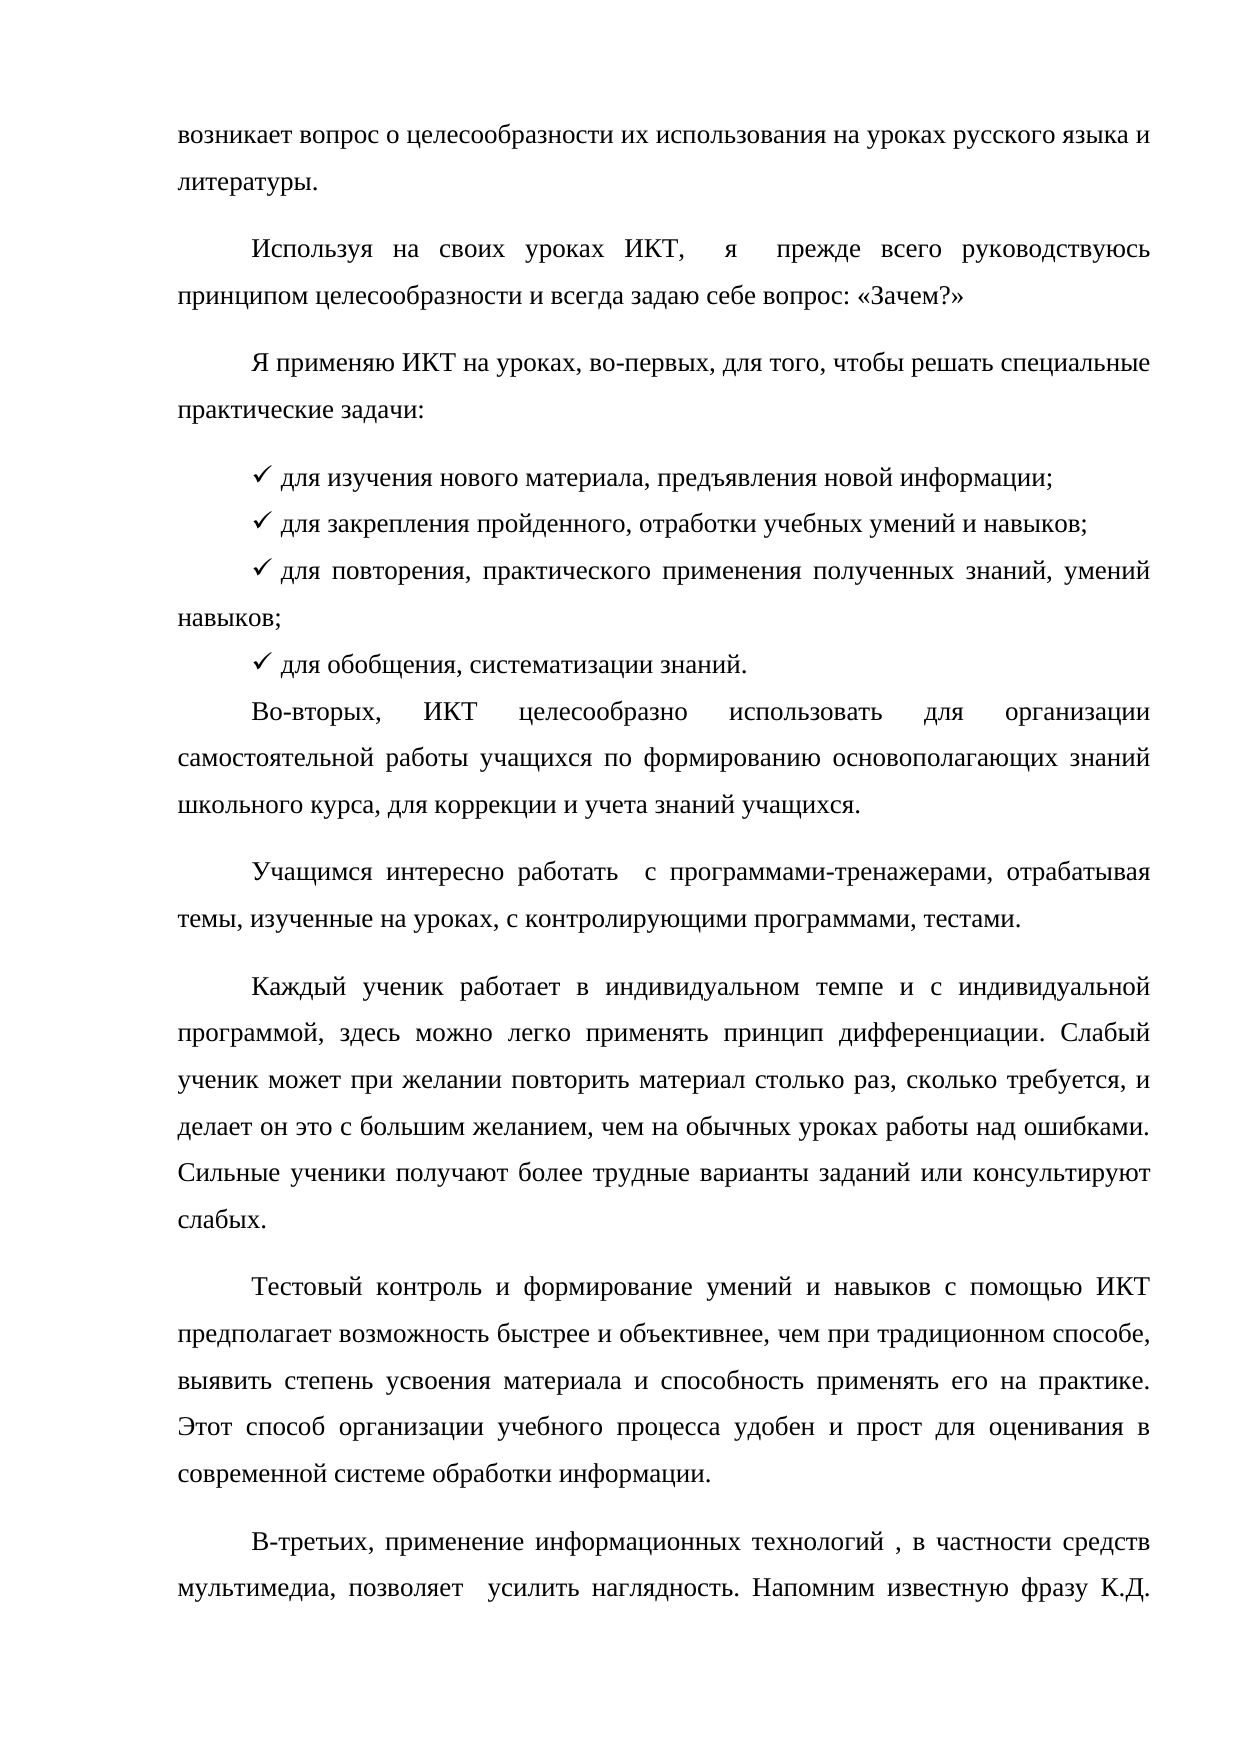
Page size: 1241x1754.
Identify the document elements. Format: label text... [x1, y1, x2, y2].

text Используя на своих уроках ИКТ, я прежде всего руководствуюсь принципом целесообразности и всегда задаю себе вопрос: «Зачем?» [177, 232, 1152, 310]
text Учащимся интересно работать с программами-тренажерами, отрабатывая темы, изученные на уроках, с контролирующими программами, тестами. [177, 856, 1152, 933]
list для закрепления пройденного, отработки учебных умений и навыков; [177, 507, 1152, 539]
text Каждый ученик работает в индивидуальном темпе и с индивидуальной программой, здесь можно легко применять принцип дифференциации. Слабый ученик может при желании повторить материал столько раз, сколько требуется, и делает он это с большим желанием, чем на обычных уроках работы над ошибками. Сильные ученики получают более трудные варианты заданий или консультируют слабых. [177, 970, 1152, 1234]
text Тестовый контроль и формирование умений и навыков с помощью ИКТ предполагает возможность быстрее и объективнее, чем при традиционном способе, выявить степень усвоения материала и способность применять его на практике. Этот способ организации учебного процесса удобен и прост для оценивания в современной системе обработки информации. [177, 1271, 1152, 1488]
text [177, 1525, 1152, 1602]
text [177, 118, 1152, 196]
list для обобщения, систематизации знаний. [177, 648, 1152, 679]
list для повторения, практического применения полученных знаний, умений навыков; [177, 554, 1152, 632]
text Во-вторых, ИКТ целесообразно использовать для организации самостоятельной работы учащихся по формированию основополагающих знаний школьного курса, для коррекции и учета знаний учащихся. [177, 695, 1152, 819]
text Я применяю ИКТ на уроках, во-первых, для того, чтобы решать специальные практические задачи: [177, 346, 1152, 424]
list для изучения нового материала, предъявления новой информации; [177, 461, 1152, 492]
